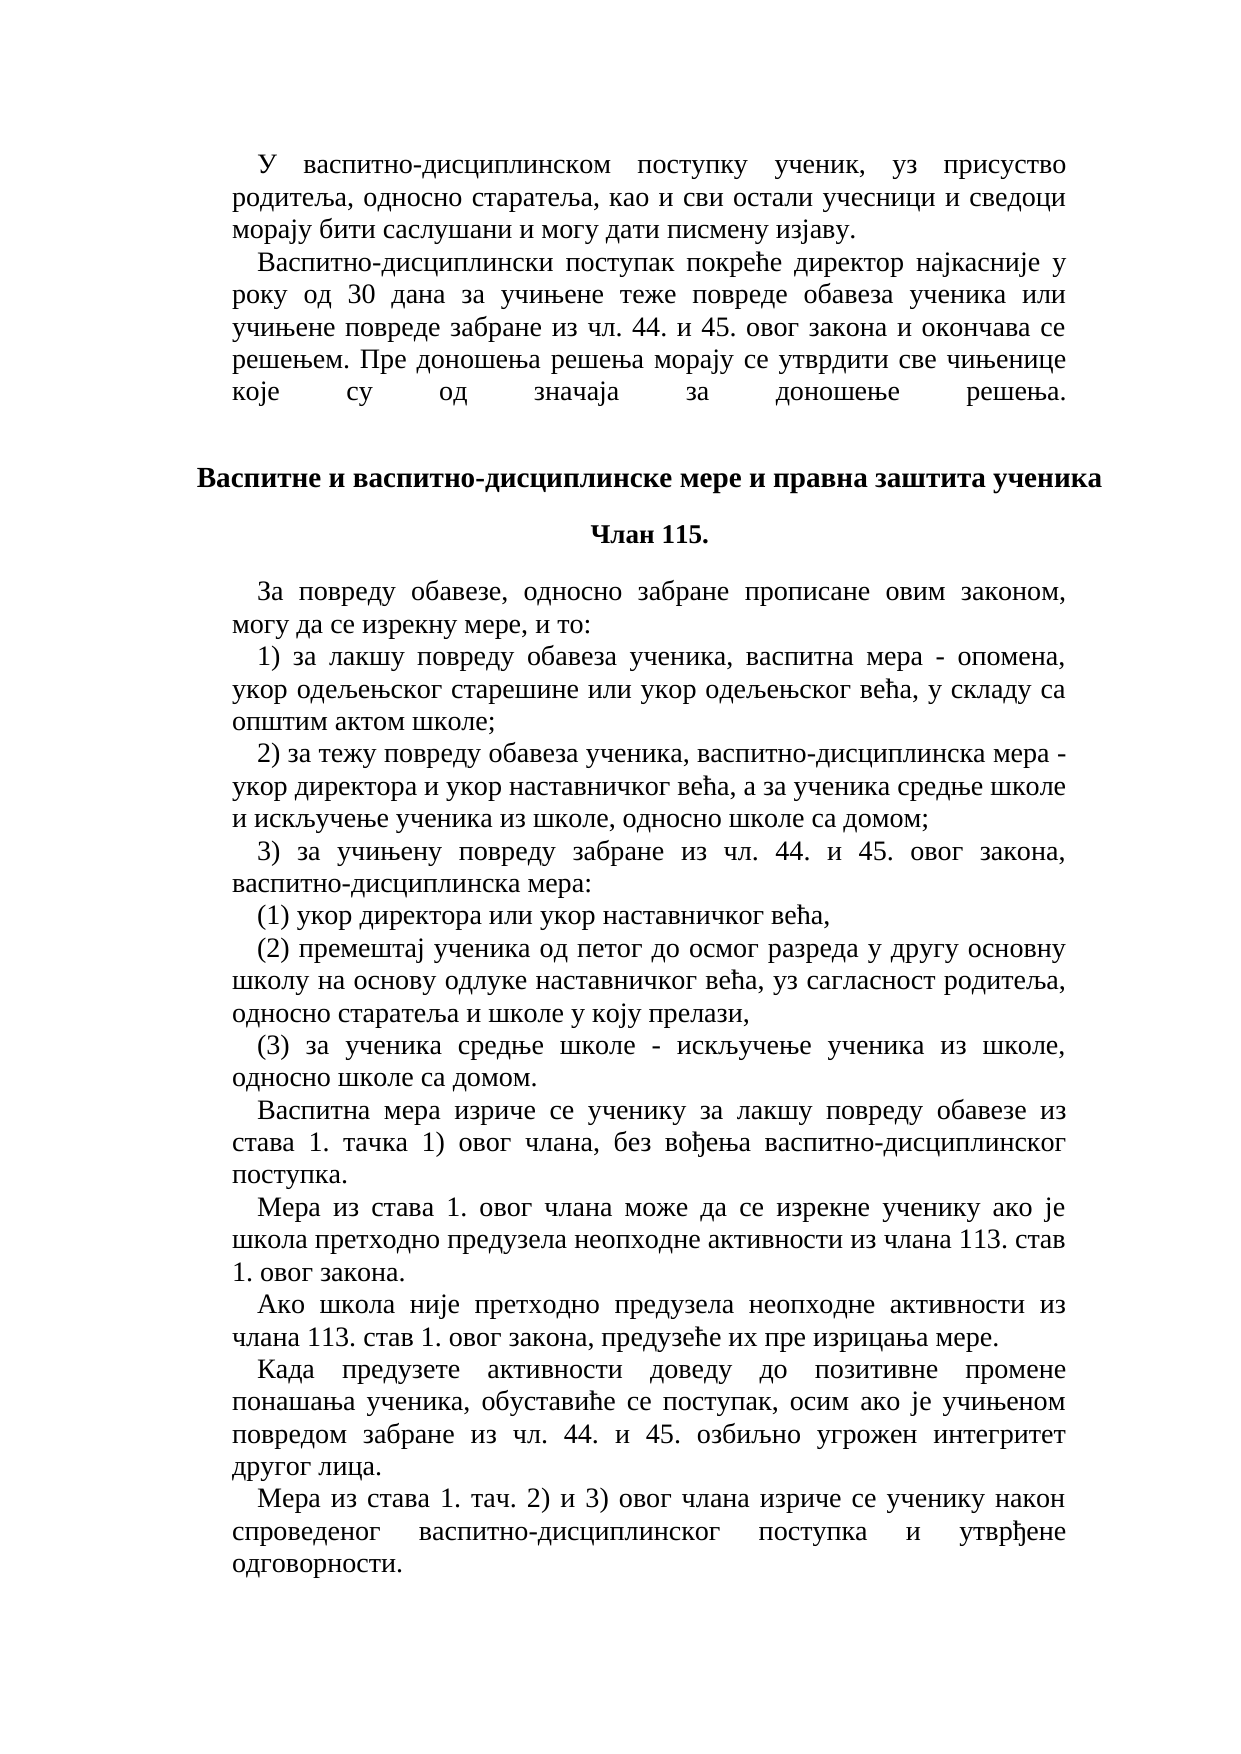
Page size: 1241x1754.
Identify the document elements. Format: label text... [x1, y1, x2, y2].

text 3) за учињену повреду забране из чл. 44. и 45. овог закона, васпитно-дисциплинска мера: [232, 834, 1067, 898]
text Ако школа није претходно предузела неопходне активности из члана 113. став 1. овог закона, предузеће их пре изрицања мере. [232, 1287, 1067, 1352]
text Васпитна мера изриче се ученику за лакшу повреду обавезе из става 1. тачка 1) овог члана, без вођења васпитно-дисциплинског поступка. [232, 1093, 1067, 1190]
text Мера из става 1. тач. 2) и 3) овог члана изриче се ученику након спроведеног васпитно-дисциплинског поступка и утврђене одговорности. [232, 1482, 1067, 1579]
text (1) укор директора или укор наставничког већа, [232, 898, 1067, 931]
text За повреду обавезе, односно забране прописане овим законом, могу да се изрекну мере, и то: [232, 574, 1067, 639]
text Мера из става 1. овог члана може да се изрекне ученику ако је школа претходно предузела неопходне активности из члана 113. став 1. овог закона. [232, 1190, 1067, 1287]
text Када предузете активности доведу до позитивне промене понашања ученика, обуставиће се поступак, осим ако је учињеном повредом забране из чл. 44. и 45. озбиљно угрожен интегритет другог лица. [232, 1352, 1067, 1482]
text Васпитне и васпитно-дисциплинске мере и правна заштита ученика [177, 460, 1122, 493]
text 2) за тежу повреду обавеза ученика, васпитно-дисциплинска мера - укор директора и укор наставничког већа, а за ученика средње школе и искључење ученика из школе, односно школе са домом; [232, 736, 1067, 834]
text (3) за ученика средње школе - искључење ученика из школе, односно школе са домом. [232, 1028, 1067, 1093]
text (2) премештај ученика од петог до осмог разреда у другу основну школу на основу одлуке наставничког већа, уз сагласност родитеља, односно старатеља и школе у коју прелази, [232, 931, 1067, 1028]
text Члан 115. [177, 518, 1122, 549]
text У васпитно-дисциплинском поступку ученик, уз присуство родитеља, односно старатеља, као и сви остали учесници и сведоци морају бити саслушани и могу дати писмену изјаву. [232, 148, 1067, 245]
text Васпитно-дисциплински поступак покреће директор најкасније у року од 30 дана за учињене теже повреде обавеза ученика или учињене повреде забране из чл. 44. и 45. овог закона и окончава се решењем. Пре доношења решења морају се утврдити све чињенице које су од значаја за доношење решења. [232, 245, 1067, 435]
text 1) за лакшу повреду обавеза ученика, васпитна мера - опомена, укор одељењског старешине или укор одељењског већа, у складу са општим актом школе; [232, 639, 1067, 736]
